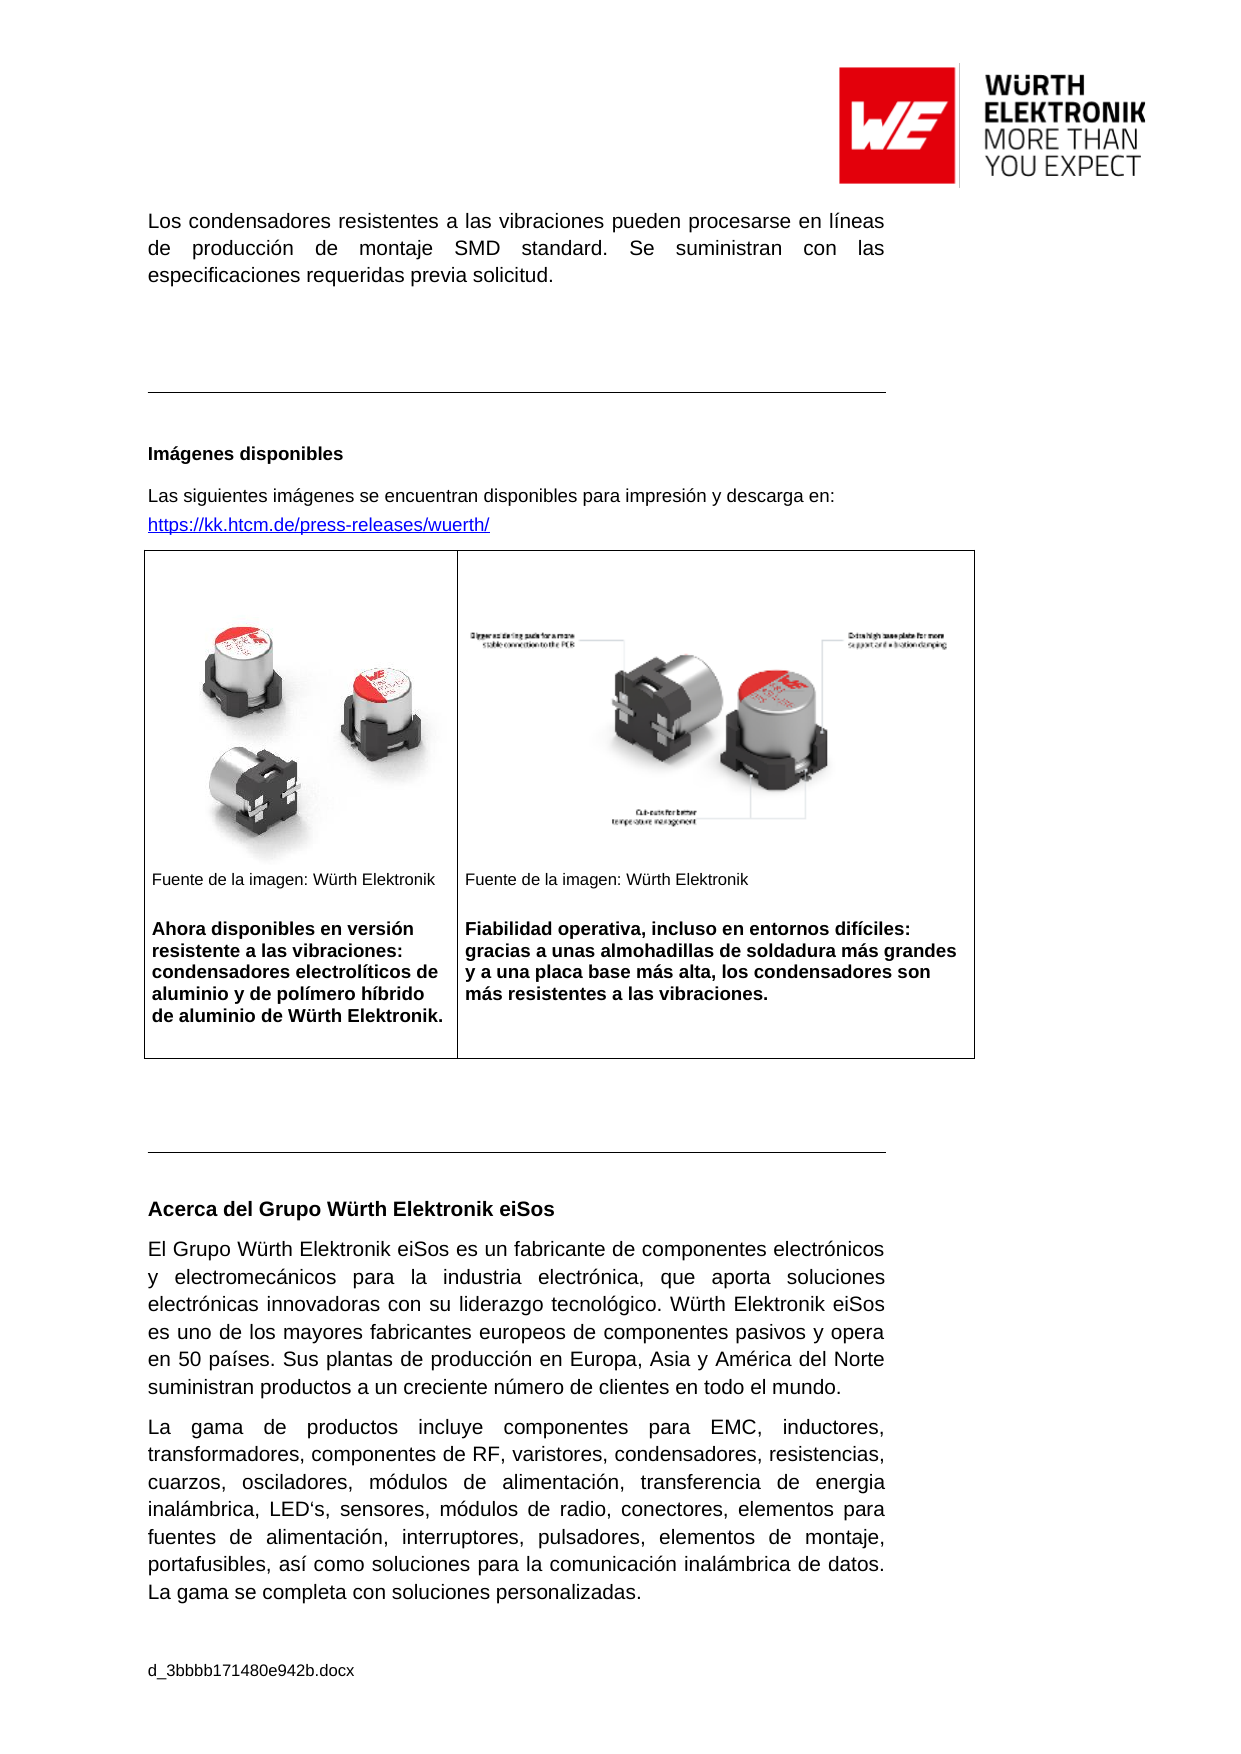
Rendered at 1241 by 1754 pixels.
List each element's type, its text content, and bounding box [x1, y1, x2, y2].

picture [151, 574, 447, 870]
table_header Fuente de la imagen: Würth Elektronik Ahora disponibles en versión resistente a las vibraciones: condensadores electrolíticos de aluminio y de polímero híbrido de aluminio de Würth Elektronik. [145, 551, 457, 1057]
text Acerca del Grupo Würth Elektronik eiSos [148, 1197, 886, 1221]
text Imágenes disponibles [148, 437, 886, 466]
text Las siguientes imágenes se encuentran disponibles para impresión y descarga en: https://kk.htcm.de/press-releases/wuerth/ [148, 479, 886, 537]
text Los condensadores resistentes a las vibraciones pueden procesarse en líneas de producción de montaje SMD standard. Se suministran con las especificaciones requeridas previa solicitud. [148, 207, 886, 288]
text El Grupo Würth Elektronik eiSos es un fabricante de componentes electrónicos y electromecánicos para la industria electrónica, que aporta soluciones electrónicas innovadoras con su liderazgo tecnológico. Würth Elektronik eiSos es uno de los mayores fabricantes europeos de componentes pasivos y opera en 50 países. Sus plantas de producción en Europa, Asia y América del Norte suministran productos a un creciente número de clientes en todo el mundo. [148, 1237, 886, 1398]
picture [835, 63, 1146, 188]
table_header Fuente de la imagen: Würth Elektronik Fiabilidad operativa, incluso en entornos difíciles: gracias a unas almohadillas de soldadura más grandes y a una placa base más alta, los condensadores son más resistentes a las vibraciones. [458, 551, 974, 1057]
picture [465, 574, 958, 870]
text La gama de productos incluye componentes para EMC, inductores, transformadores, componentes de RF, varistores, condensadores, resistencias, cuarzos, osciladores, módulos de alimentación, transferencia de energia inalámbrica, LED‘s, sensores, módulos de radio, conectores, elementos para fuentes de alimentación, interruptores, pulsadores, elementos de montaje, portafusibles, así como soluciones para la comunicación inalámbrica de datos. La gama se completa con soluciones personalizadas. [148, 1414, 886, 1603]
